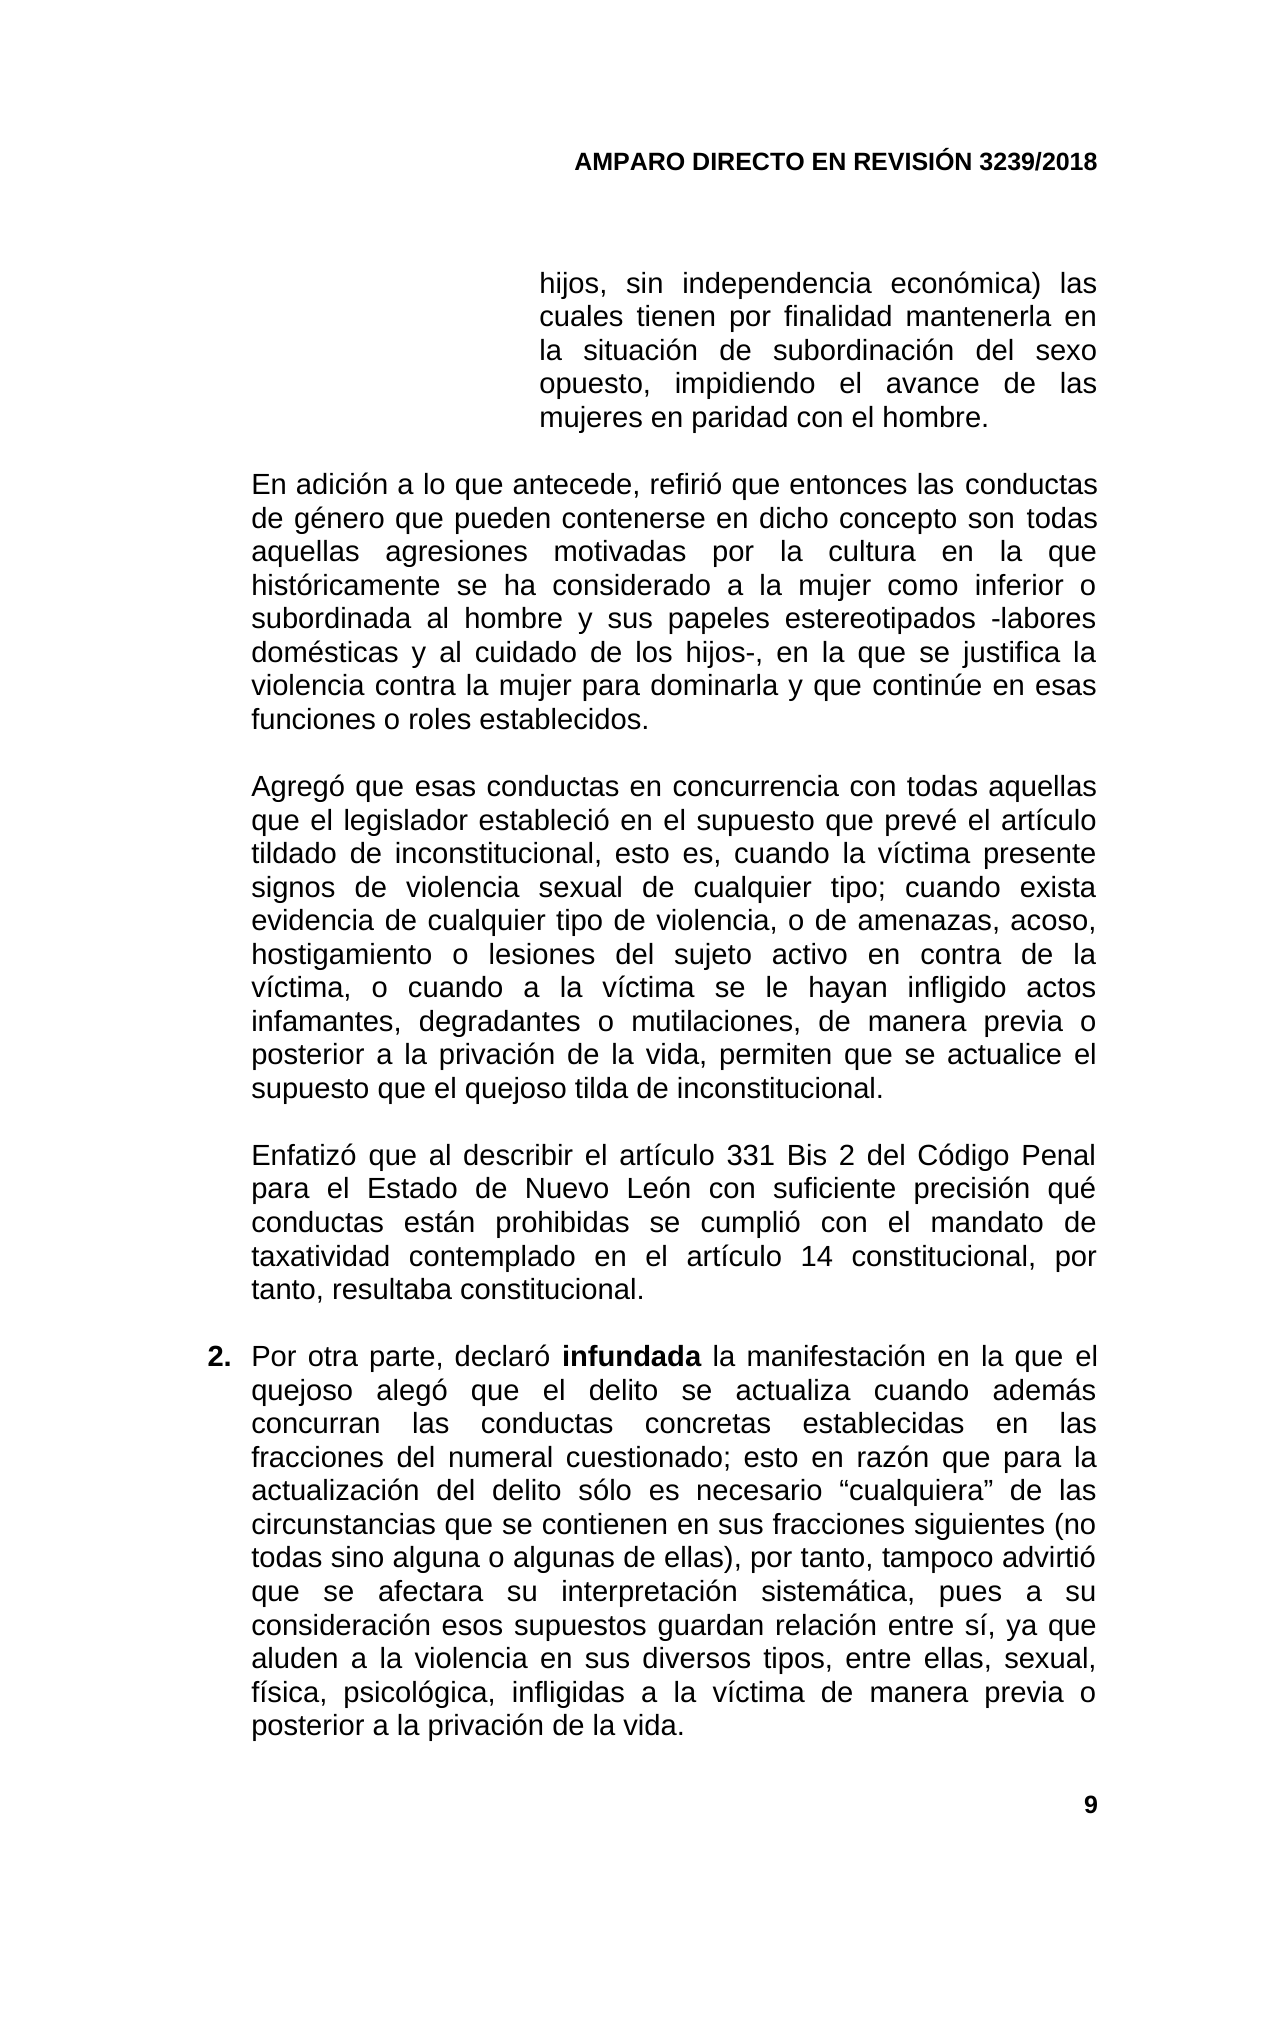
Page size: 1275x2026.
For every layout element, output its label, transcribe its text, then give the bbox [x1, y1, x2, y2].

text En adición a lo que antecede, refirió que entonces las conductas de género que pueden contenerse en dicho concepto son todas aquellas agresiones motivadas por la cultura en la que históricamente se ha considerado a la mujer como inferior o subordinada al hombre y sus papeles estereotipados -labores domésticas y al cuidado de los hijos-, en la que se justifica la violencia contra la mujer para dominarla y que continúe en esas funciones o roles establecidos. [251, 467, 1098, 735]
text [251, 266, 1098, 433]
list Enfatizó que al describir el artículo 331 Bis 2 del Código Penal para el Estado de Nuevo León con suficiente precisión qué conductas están prohibidas se cumplió con el mandato de taxatividad contemplado en el artículo 14 constitucional, por tanto, resultaba constitucional. [251, 1138, 1098, 1306]
text Agregó que esas conductas en concurrencia con todas aquellas que el legislador estableció en el supuesto que prevé el artículo tildado de inconstitucional, esto es, cuando la víctima presente signos de violencia sexual de cualquier tipo; cuando exista evidencia de cualquier tipo de violencia, o de amenazas, acoso, hostigamiento o lesiones del sujeto activo en contra de la víctima, o cuando a la víctima se le hayan infligido actos infamantes, degradantes o mutilaciones, de manera previa o posterior a la privación de la vida, permiten que se actualice el supuesto que el quejoso tilda de inconstitucional. [251, 769, 1098, 1104]
list Por otra parte, declaró infundada la manifestación en la que el quejoso alegó que el delito se actualiza cuando además concurran las conductas concretas establecidas en las fracciones del numeral cuestionado; esto en razón que para la actualización del delito sólo es necesario “cualquiera” de las circunstancias que se contienen en sus fracciones siguientes (no todas sino alguna o algunas de ellas), por tanto, tampoco advirtió que se afectara su interpretación sistemática, pues a su consideración esos supuestos guardan relación entre sí, ya que aluden a la violencia en sus diversos tipos, entre ellas, sexual, física, psicológica, infligidas a la víctima de manera previa o posterior a la privación de la vida. [207, 1339, 1098, 1742]
